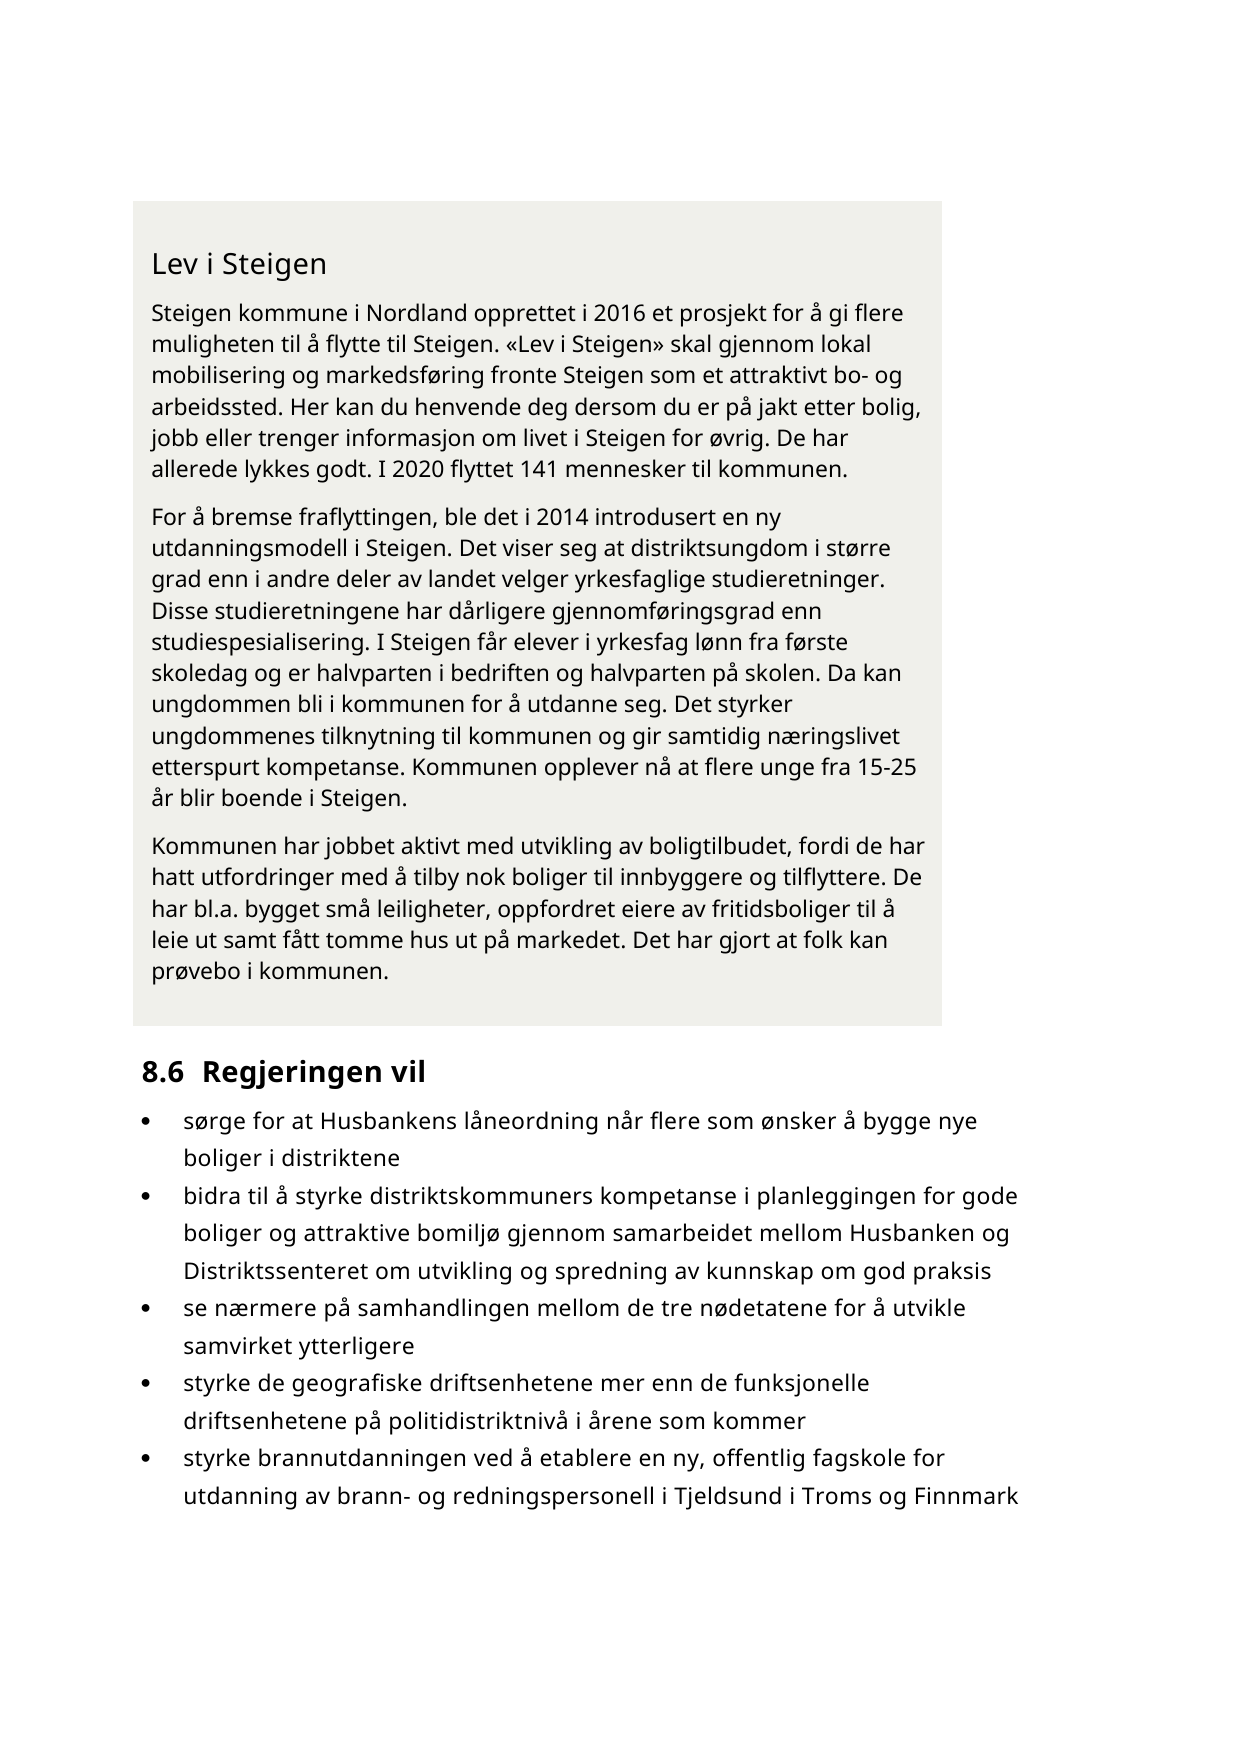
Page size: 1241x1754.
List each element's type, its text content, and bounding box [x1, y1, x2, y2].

table_header Lev i Steigen Steigen kommune i Nordland opprettet i 2016 et prosjekt for å gi flere muligheten til å flytte til Steigen. «Lev i Steigen» skal gjennom lokal mobilisering og markedsføring fronte Steigen som et attraktivt bo- og arbeidssted. Her kan du henvende deg dersom du er på jakt etter bolig, jobb eller trenger informasjon om livet i Steigen for øvrig. De har allerede lykkes godt. I 2020 flyttet 141 mennesker til kommunen. For å bremse fraflyttingen, ble det i 2014 introdusert en ny utdanningsmodell i Steigen. Det viser seg at distriktsungdom i større grad enn i andre deler av landet velger yrkesfaglige studieretninger. Disse studieretningene har dårligere gjennomføringsgrad enn studiespesialisering. I Steigen får elever i yrkesfag lønn fra første skoledag og er halvparten i bedriften og halvparten på skolen. Da kan ungdommen bli i kommunen for å utdanne seg. Det styrker ungdommenes tilknytning til kommunen og gir samtidig næringslivet etterspurt kompetanse. Kommunen opplever nå at flere unge fra 15-25 år blir boende i Steigen. Kommunen har jobbet aktivt med utvikling av boligtilbudet, fordi de har hatt utfordringer med å tilby nok boliger til innbyggere og tilflyttere. De har bl.a. bygget små leiligheter, oppfordret eiere av fritidsboliger til å leie ut samt fått tomme hus ut på markedet. Det har gjort at folk kan prøvebo i kommunen. [133, 201, 942, 1026]
list styrke de geografiske driftsenhetene mer enn de funksjonelle driftsenhetene på politidistriktnivå i årene som kommer [142, 1367, 1033, 1436]
list se nærmere på samhandlingen mellom de tre nødetatene for å utvikle samvirket ytterligere [142, 1292, 1033, 1361]
list styrke brannutdanningen ved å etablere en ny, offentlig fagskole for utdanning av brann- og redningspersonell i Tjeldsund i Troms og Finnmark [142, 1442, 1033, 1511]
list sørge for at Husbankens låneordning når flere som ønsker å bygge nye boliger i distriktene [142, 1105, 1033, 1173]
subtitle Regjeringen vil [142, 1051, 1033, 1091]
list bidra til å styrke distriktskommuners kompetanse i planleggingen for gode boliger og attraktive bomiljø gjennom samarbeidet mellom Husbanken og Distriktssenteret om utvikling og spredning av kunnskap om god praksis [142, 1180, 1033, 1286]
